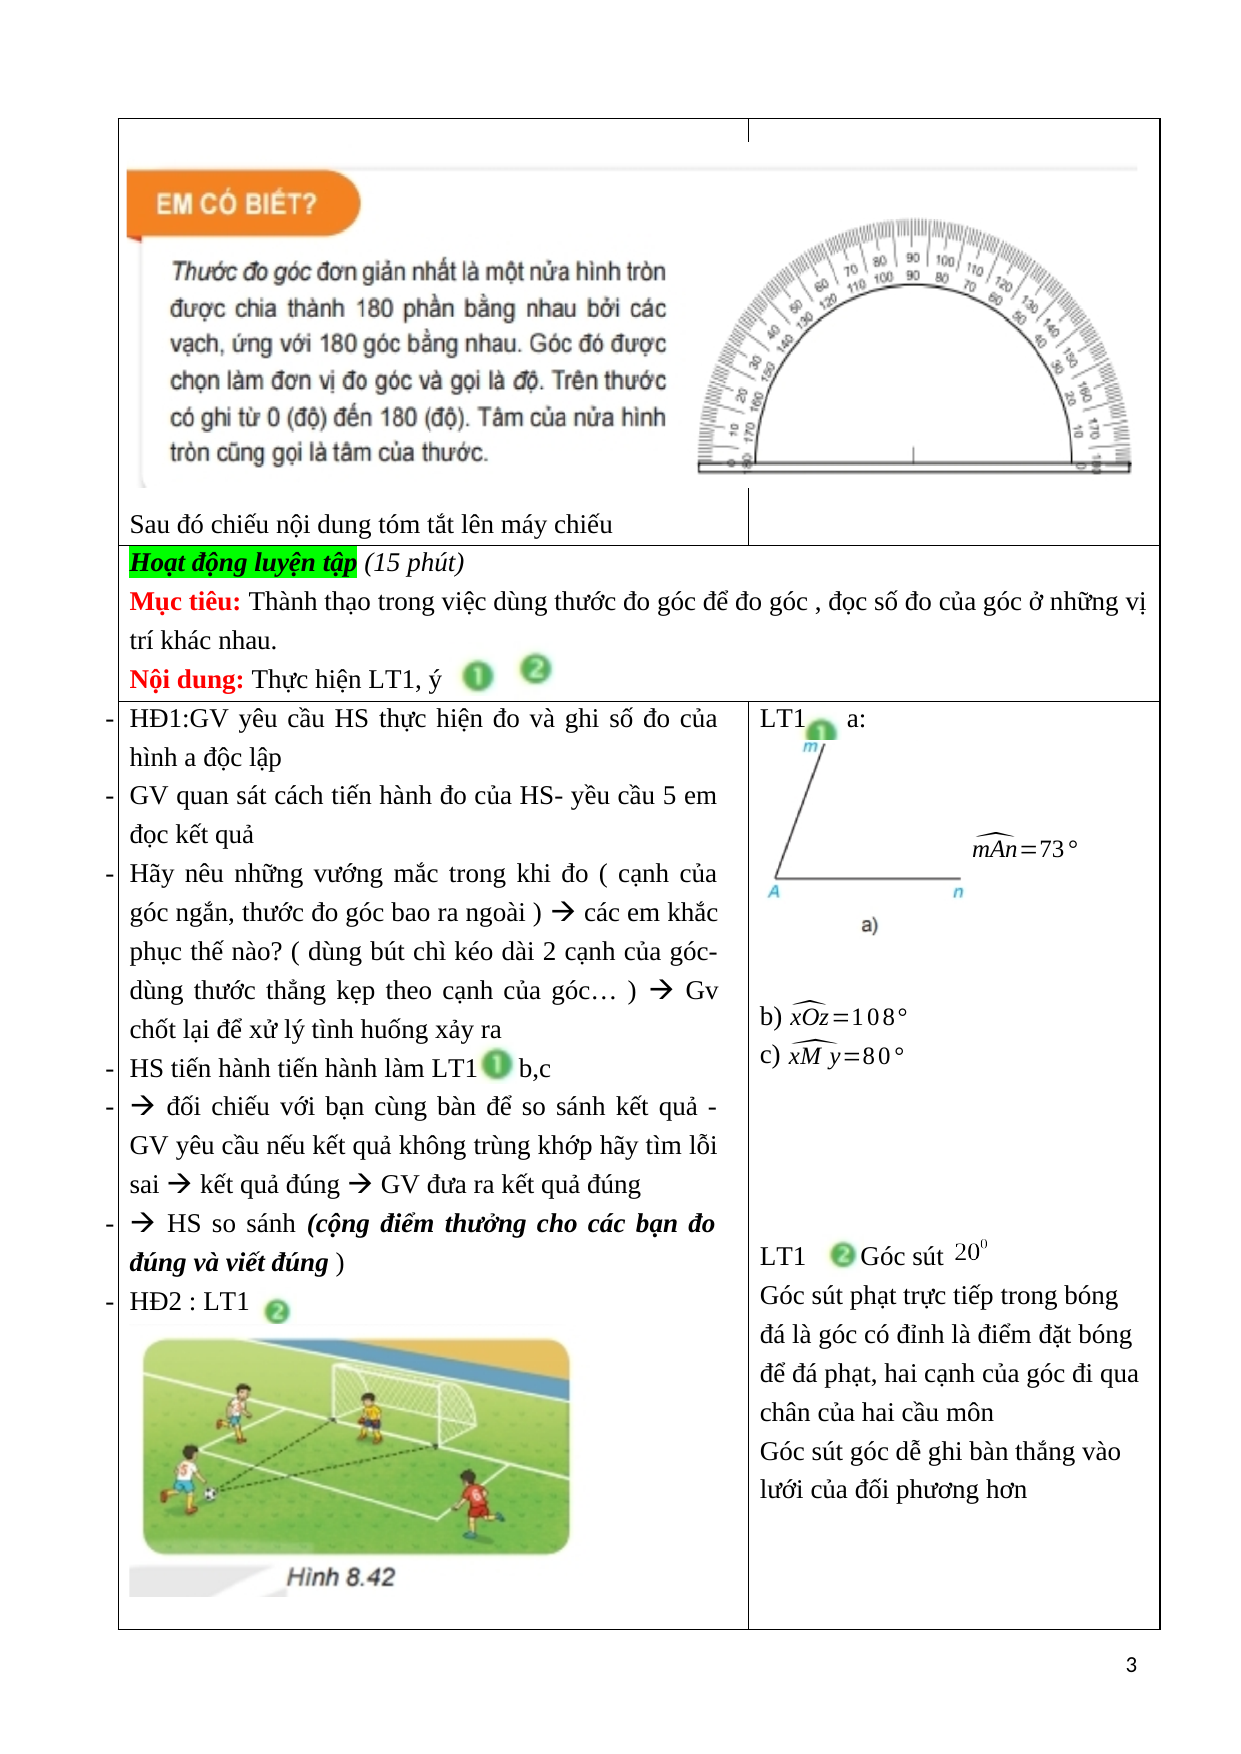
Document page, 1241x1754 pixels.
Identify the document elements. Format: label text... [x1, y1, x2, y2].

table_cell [119, 702, 748, 1629]
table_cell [119, 119, 748, 545]
table_cell Hoạt động luyện tập (15 phút) Mục tiêu: Thành thạo trong việc dùng thước đo góc để đo góc , đọc số đo của góc ở những vị trí khác nhau. Nội dung: Thực hiện LT1, ý [119, 546, 1159, 701]
table_cell Đơn vị đo góc là độ [749, 119, 1159, 545]
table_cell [749, 702, 1159, 1629]
picture [129, 1324, 592, 1597]
